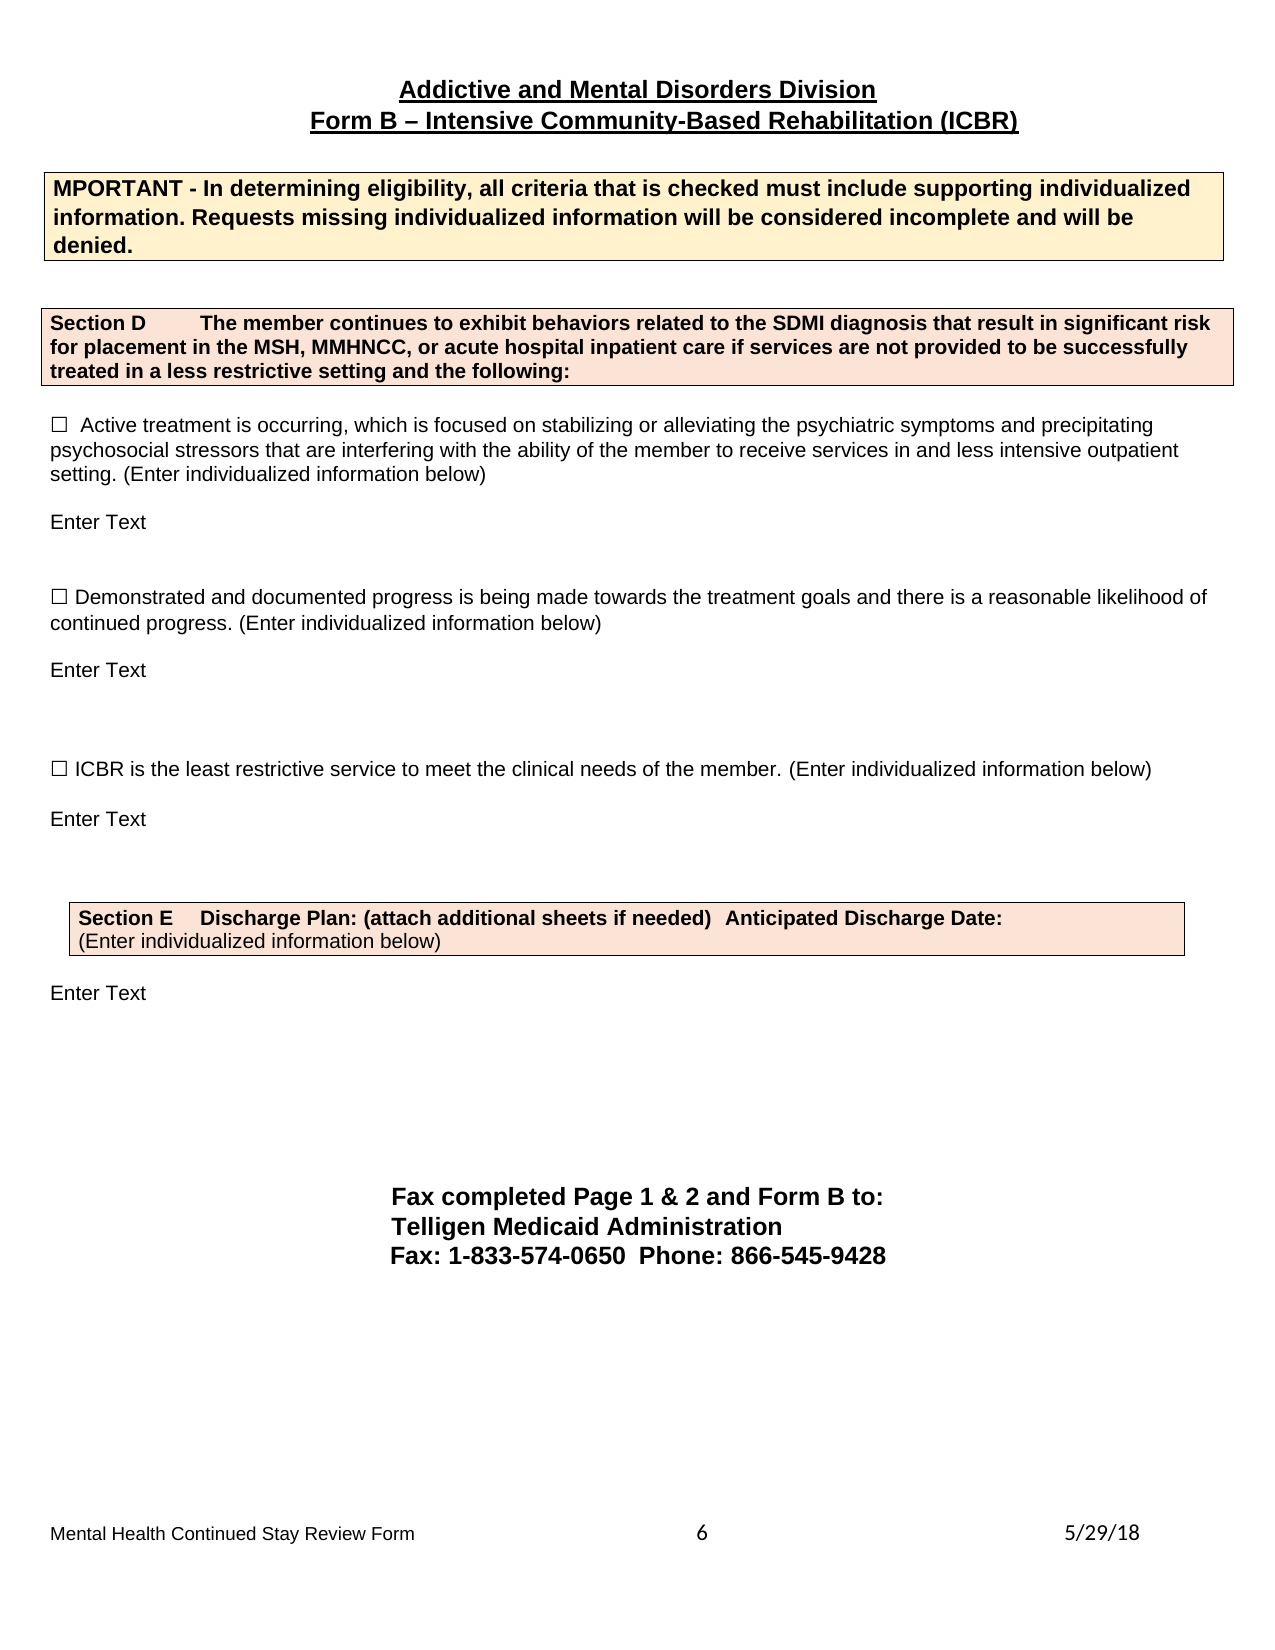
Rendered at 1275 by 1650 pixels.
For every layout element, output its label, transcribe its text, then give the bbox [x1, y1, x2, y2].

text Addictive and Mental Disorders Division [272, 75, 1003, 104]
subtitle Telligen Medicaid Administration [391, 1212, 1141, 1240]
text Section D The member continues to exhibit behaviors related to the SDMI diagnosis that result in significant risk for placement in the MSH, MMHNCC, or acute hospital inpatient care if services are not provided to be successfully treated in a less restrictive setting and the following: [42, 309, 1233, 385]
text Section E Discharge Plan: (attach additional sheets if needed) Anticipated Discharge Date: [70, 903, 1184, 926]
subtitle Fax completed Page 1 & 2 and Form B to: [391, 1182, 1141, 1211]
text Fax: 1-833-574-0650 Phone: 866-545-9428 [390, 1241, 1225, 1270]
text Demonstrated and documented progress is being made towards the treatment goals and there is a reasonable likelihood of continued progress. (Enter individualized information below) [50, 582, 1225, 634]
text Form B – Intensive Community-Based Rehabilitation (ICBR) [272, 106, 1056, 135]
text (Enter individualized information below) [70, 926, 1184, 955]
text Active treatment is occurring, which is focused on stabilizing or alleviating the psychiatric symptoms and precipitating psychosocial stressors that are interfering with the ability of the member to receive services in and less intensive outpatient setting. (Enter individualized information below) [50, 410, 1225, 486]
text MPORTANT - In determining eligibility, all criteria that is checked must include supporting individualized information. Requests missing individualized information will be considered incomplete and will be denied. [45, 173, 1223, 260]
text ICBR is the least restrictive service to meet the clinical needs of the member. (Enter individualized information below) [50, 754, 1225, 782]
